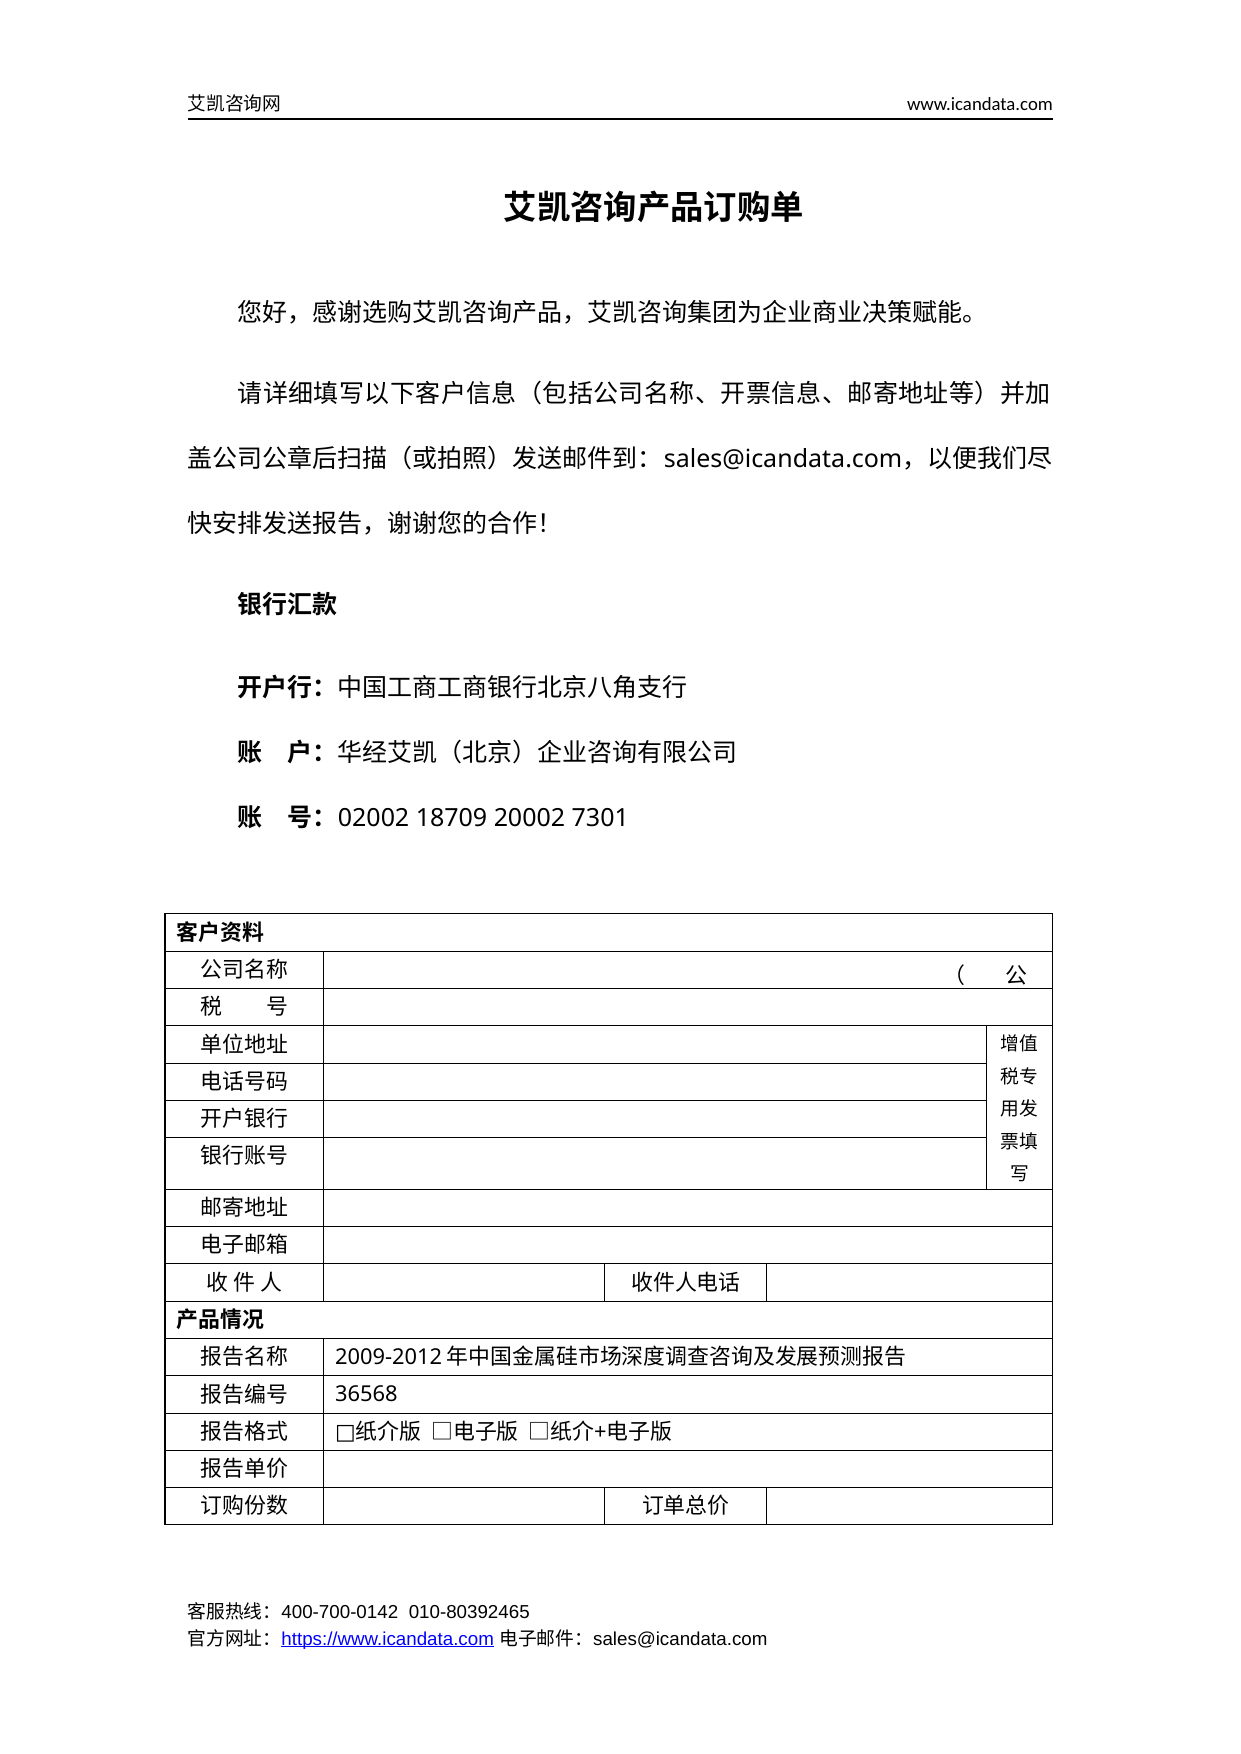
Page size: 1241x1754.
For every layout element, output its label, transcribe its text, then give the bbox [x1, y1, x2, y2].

table_cell [324, 1101, 986, 1137]
table_cell 公司名称 [166, 952, 323, 988]
table_cell 收 件 人 [166, 1264, 323, 1301]
table_cell [324, 989, 1052, 1025]
table_cell [324, 1064, 986, 1100]
table_cell 报告单价 [166, 1451, 323, 1487]
table_cell 收件人电话 [605, 1264, 766, 1301]
table_cell [767, 1264, 1052, 1301]
table_cell [324, 1227, 1052, 1263]
text 您好，感谢选购艾凯咨询产品，艾凯咨询集团为企业商业决策赋能。 [187, 278, 1053, 343]
table_cell 2009-2012年中国金属硅市场深度调查咨询及发展预测报告 [324, 1339, 1052, 1375]
table_cell 订购份数 [166, 1488, 323, 1524]
table_cell [324, 1190, 1052, 1226]
table_cell 开户银行 [166, 1101, 323, 1137]
table_cell 报告格式 [166, 1414, 323, 1450]
table_cell 邮寄地址 [166, 1190, 323, 1226]
table_cell 增值税专用发票填写 [987, 1026, 1052, 1189]
table_cell 电子邮箱 [166, 1227, 323, 1263]
table_cell [324, 1264, 604, 1301]
table_cell 税 号 [166, 989, 323, 1025]
table_cell 报告名称 [166, 1339, 323, 1375]
text 开户行：中国工商工商银行北京八角支行 [187, 653, 1053, 718]
table_cell 产品情况 [166, 1302, 1052, 1338]
table_cell 36568 [324, 1376, 1052, 1412]
text 账 号：02002 18709 20002 7301 [187, 783, 1053, 848]
text 账 户：华经艾凯（北京）企业咨询有限公司 [187, 718, 1053, 783]
table_cell □纸介版 □电子版 □纸介+电子版 [324, 1414, 1052, 1450]
table_header 客户资料 [166, 914, 1052, 951]
table_cell 银行账号 [166, 1138, 323, 1189]
table_cell [324, 1026, 986, 1062]
text 银行汇款 [187, 570, 1053, 635]
text 艾凯咨询产品订购单 [187, 172, 1053, 237]
table_cell 报告编号 [166, 1376, 323, 1412]
table_cell 订单总价 [605, 1488, 766, 1524]
table_cell [324, 952, 1052, 988]
table_cell [324, 1451, 1052, 1487]
table_cell [324, 1488, 604, 1524]
table_cell [324, 1138, 986, 1189]
table_cell [767, 1488, 1052, 1524]
table_cell 电话号码 [166, 1064, 323, 1100]
text 请详细填写以下客户信息（包括公司名称、开票信息、邮寄地址等）并加盖公司公章后扫描（或拍照）发送邮件到：sales@icandata.com，以便我们尽快安排发送报告，谢谢您的合作！ [187, 359, 1053, 554]
table_cell 单位地址 [166, 1026, 323, 1062]
